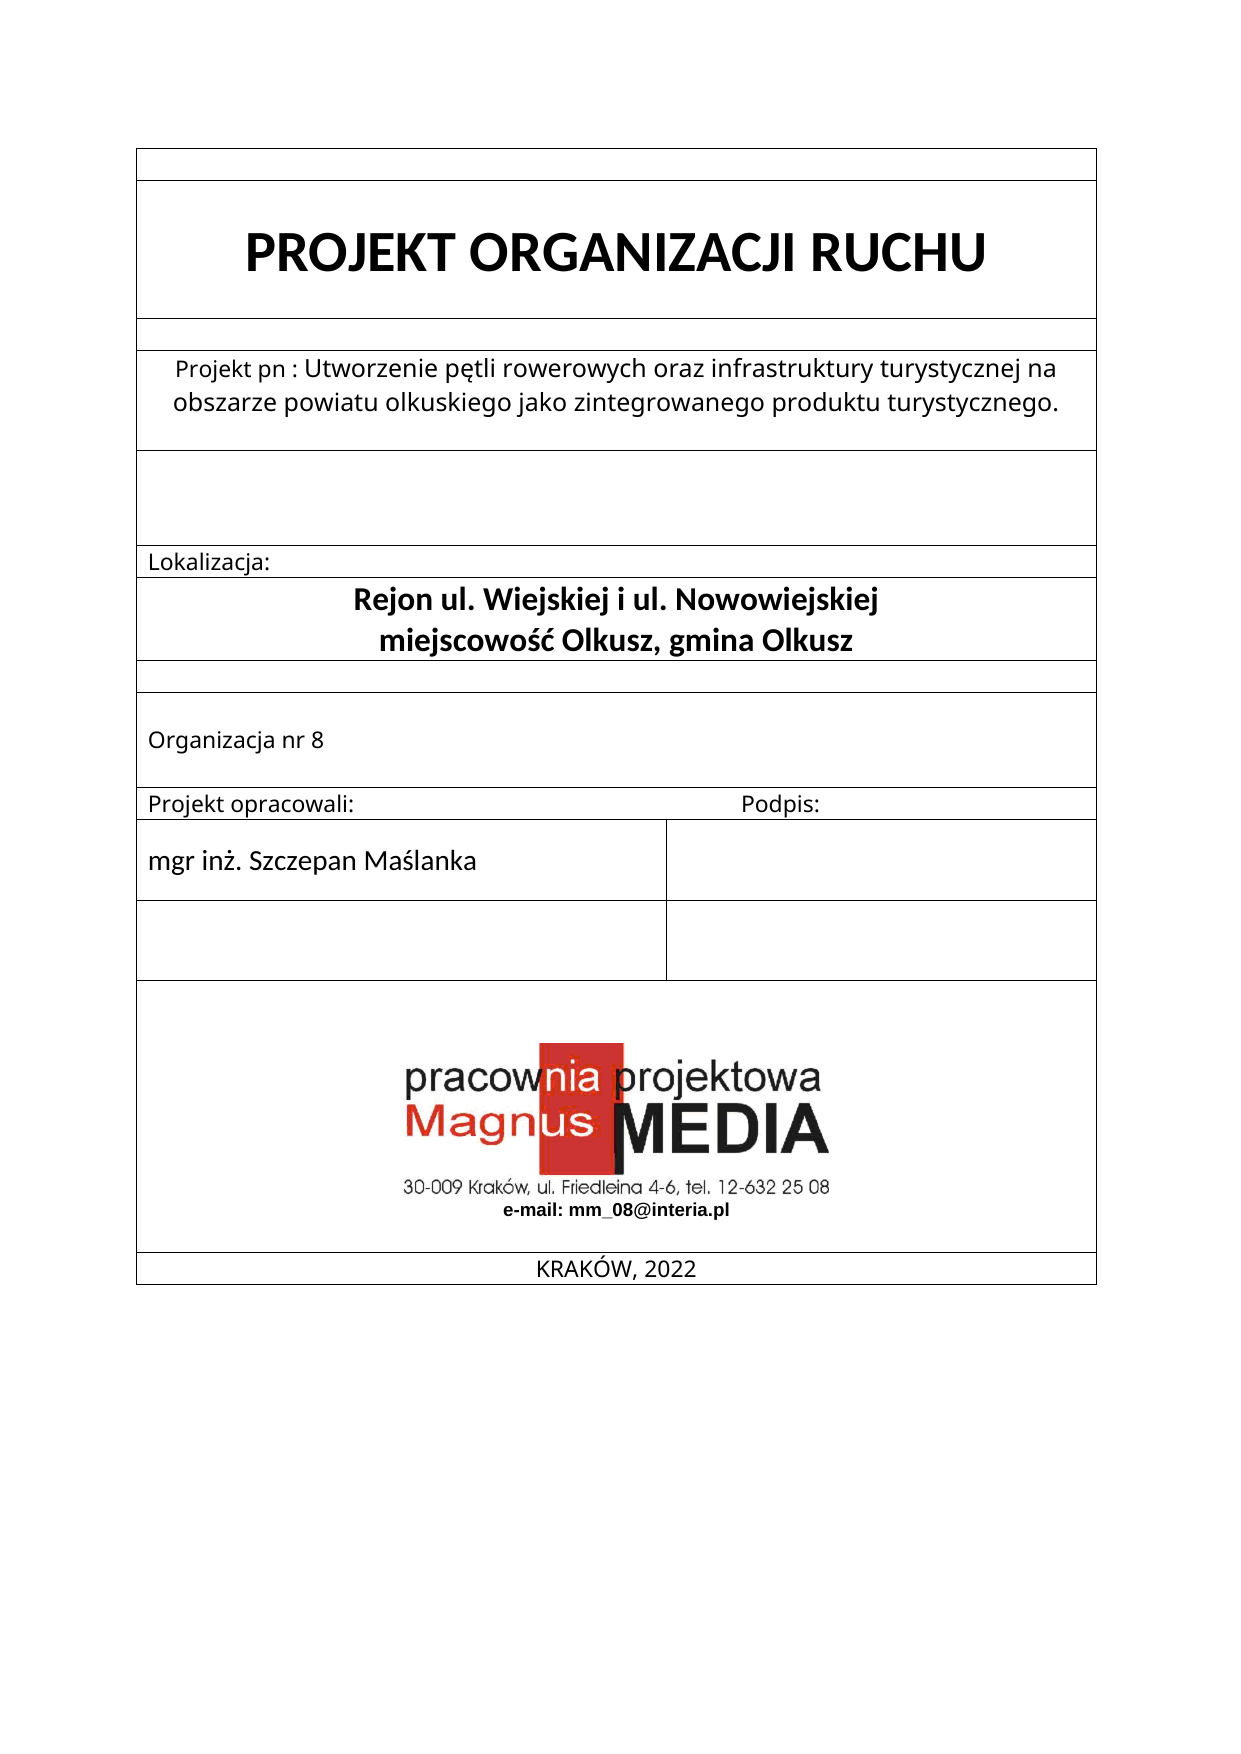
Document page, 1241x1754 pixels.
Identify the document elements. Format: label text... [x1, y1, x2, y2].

table_cell Lokalizacja: [137, 546, 1096, 577]
table_cell [667, 901, 1096, 980]
picture [403, 1043, 830, 1199]
table_cell Projekt opracowali: Podpis: [137, 788, 1096, 819]
table_cell e-mail: mm_08@interia.pl [137, 981, 1096, 1252]
table_cell [137, 661, 1096, 692]
table_cell KRAKÓW, 2022 [137, 1253, 1096, 1284]
table_cell PROJEKT ORGANIZACJI RUCHU [137, 181, 1096, 317]
table_cell Projekt pn : Utworzenie pętli rowerowych oraz infrastruktury turystycznej na obszarze powiatu olkuskiego jako zintegrowanego produktu turystycznego. [137, 351, 1096, 450]
table_cell [137, 319, 1096, 350]
table_cell [137, 901, 666, 980]
table_cell Organizacja nr 8 [137, 693, 1096, 787]
table_cell Rejon ul. Wiejskiej i ul. Nowowiejskiej miejscowość Olkusz, gmina Olkusz [137, 578, 1096, 660]
table_header [137, 149, 1096, 180]
table_cell mgr inż. Szczepan Maślanka [137, 820, 666, 899]
table_cell [667, 820, 1096, 899]
table_cell [137, 451, 1096, 545]
